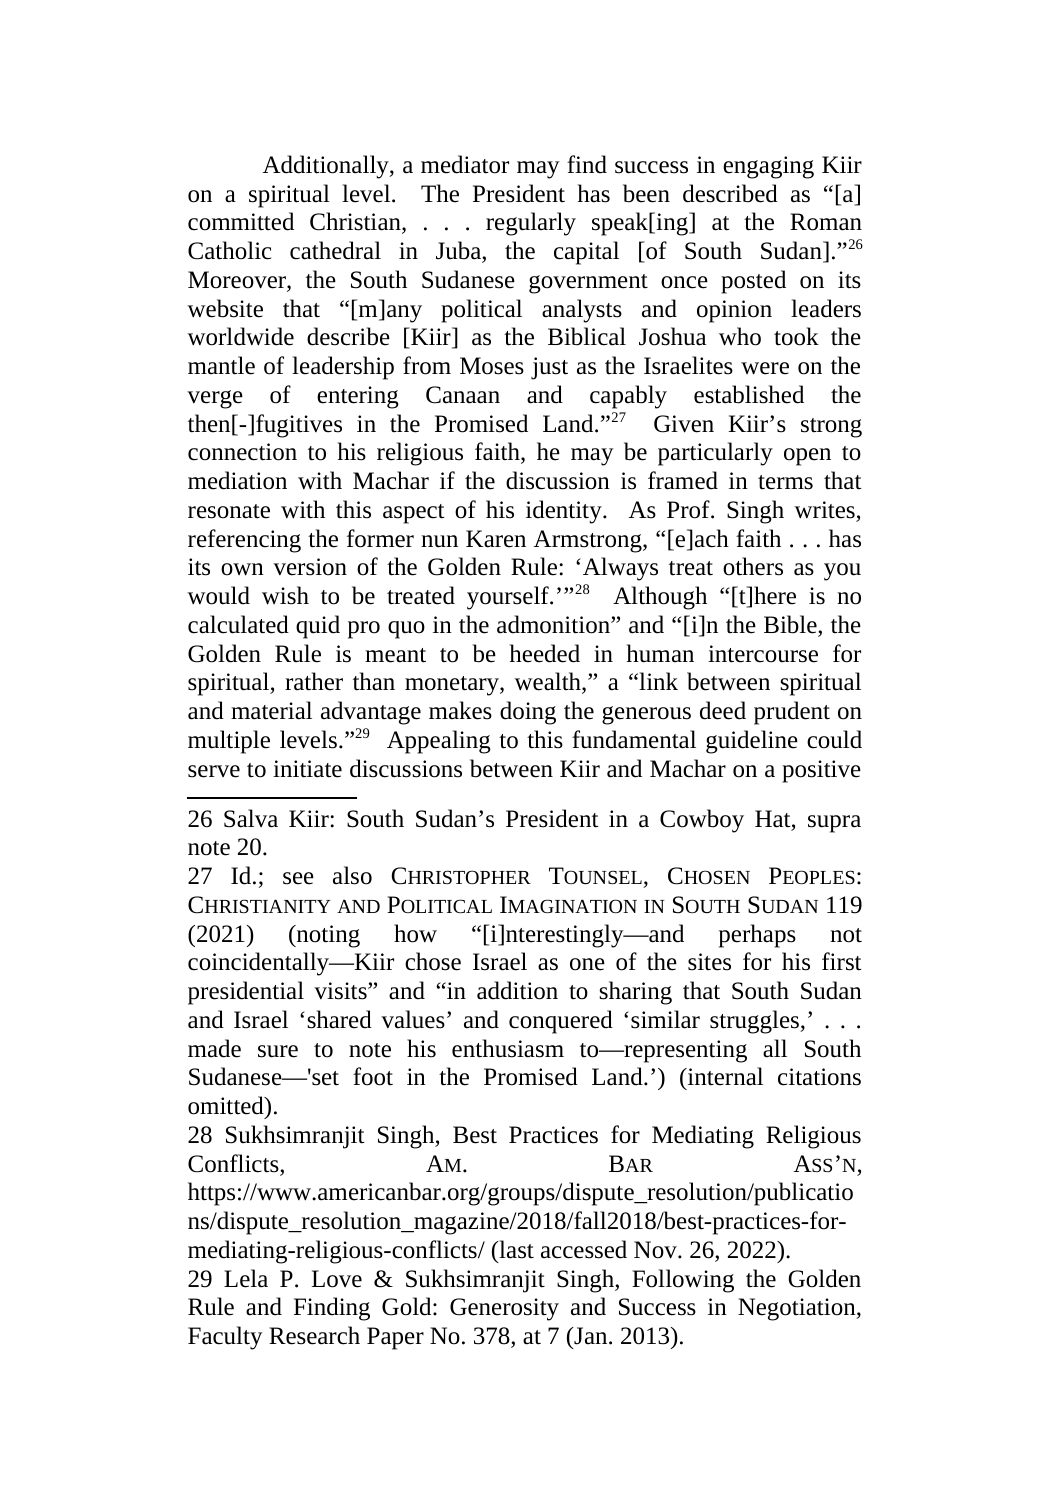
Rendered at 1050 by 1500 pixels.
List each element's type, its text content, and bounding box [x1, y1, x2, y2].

text Additionally, a mediator may find success in engaging Kiir on a spiritual level. The President has been described as “[a] committed Christian, . . . regularly speak[ing] at the Roman Catholic cathedral in Juba, the capital [of South Sudan].” Moreover, the South Sudanese government once posted on its website that “[m]any political analysts and opinion leaders worldwide describe [Kiir] as the Biblical Joshua who took the mantle of leadership from Moses just as the Israelites were on the verge of entering Canaan and capably established the then[-]fugitives in the Promised Land.” Given Kiir’s strong connection to his religious faith, he may be particularly open to mediation with Machar if the discussion is framed in terms that resonate with this aspect of his identity. As Prof. Singh writes, referencing the former nun Karen Armstrong, “[e]ach faith . . . has its own version of the Golden Rule: ‘Always treat others as you would wish to be treated yourself.’” Although “[t]here is no calculated quid pro quo in the admonition” and “[i]n the Bible, the Golden Rule is meant to be heeded in human intercourse for spiritual, rather than monetary, wealth,” a “link between spiritual and material advantage makes doing the generous deed prudent on multiple levels.” Appealing to this fundamental guideline could serve to initiate discussions between Kiir and Machar on a positive note, emphasizing the parties’ mutual interest in being treated fairly. This would also allow the parties to discuss non-spiritual matters after the proverbial ice has been broken with an introduction grounded in spirituality. In fact, religion-based mediation between Kiir and Machar—who also identifies as a Christian—is not unprecedented, having been conducted in 2019 in Vatican City under the auspices of His Holiness Pope Francis. Similarly to how the factions in the Raj–Shiri conflict came together to share a meal that ultimately led to a mediated solution, the parties in the Vatican mediation “live[d] there and [ate] together during the retreat.” While the effect of the Vatican mediation on moving the South Sudanese conflict forward is unclear, it was at least successful in bringing Kiir and Machar to the same location and affording them an opportunity to discuss their issues face to face, a result that a potential future mediation could recreate by employing similar mechanisms. [187, 150, 862, 782]
